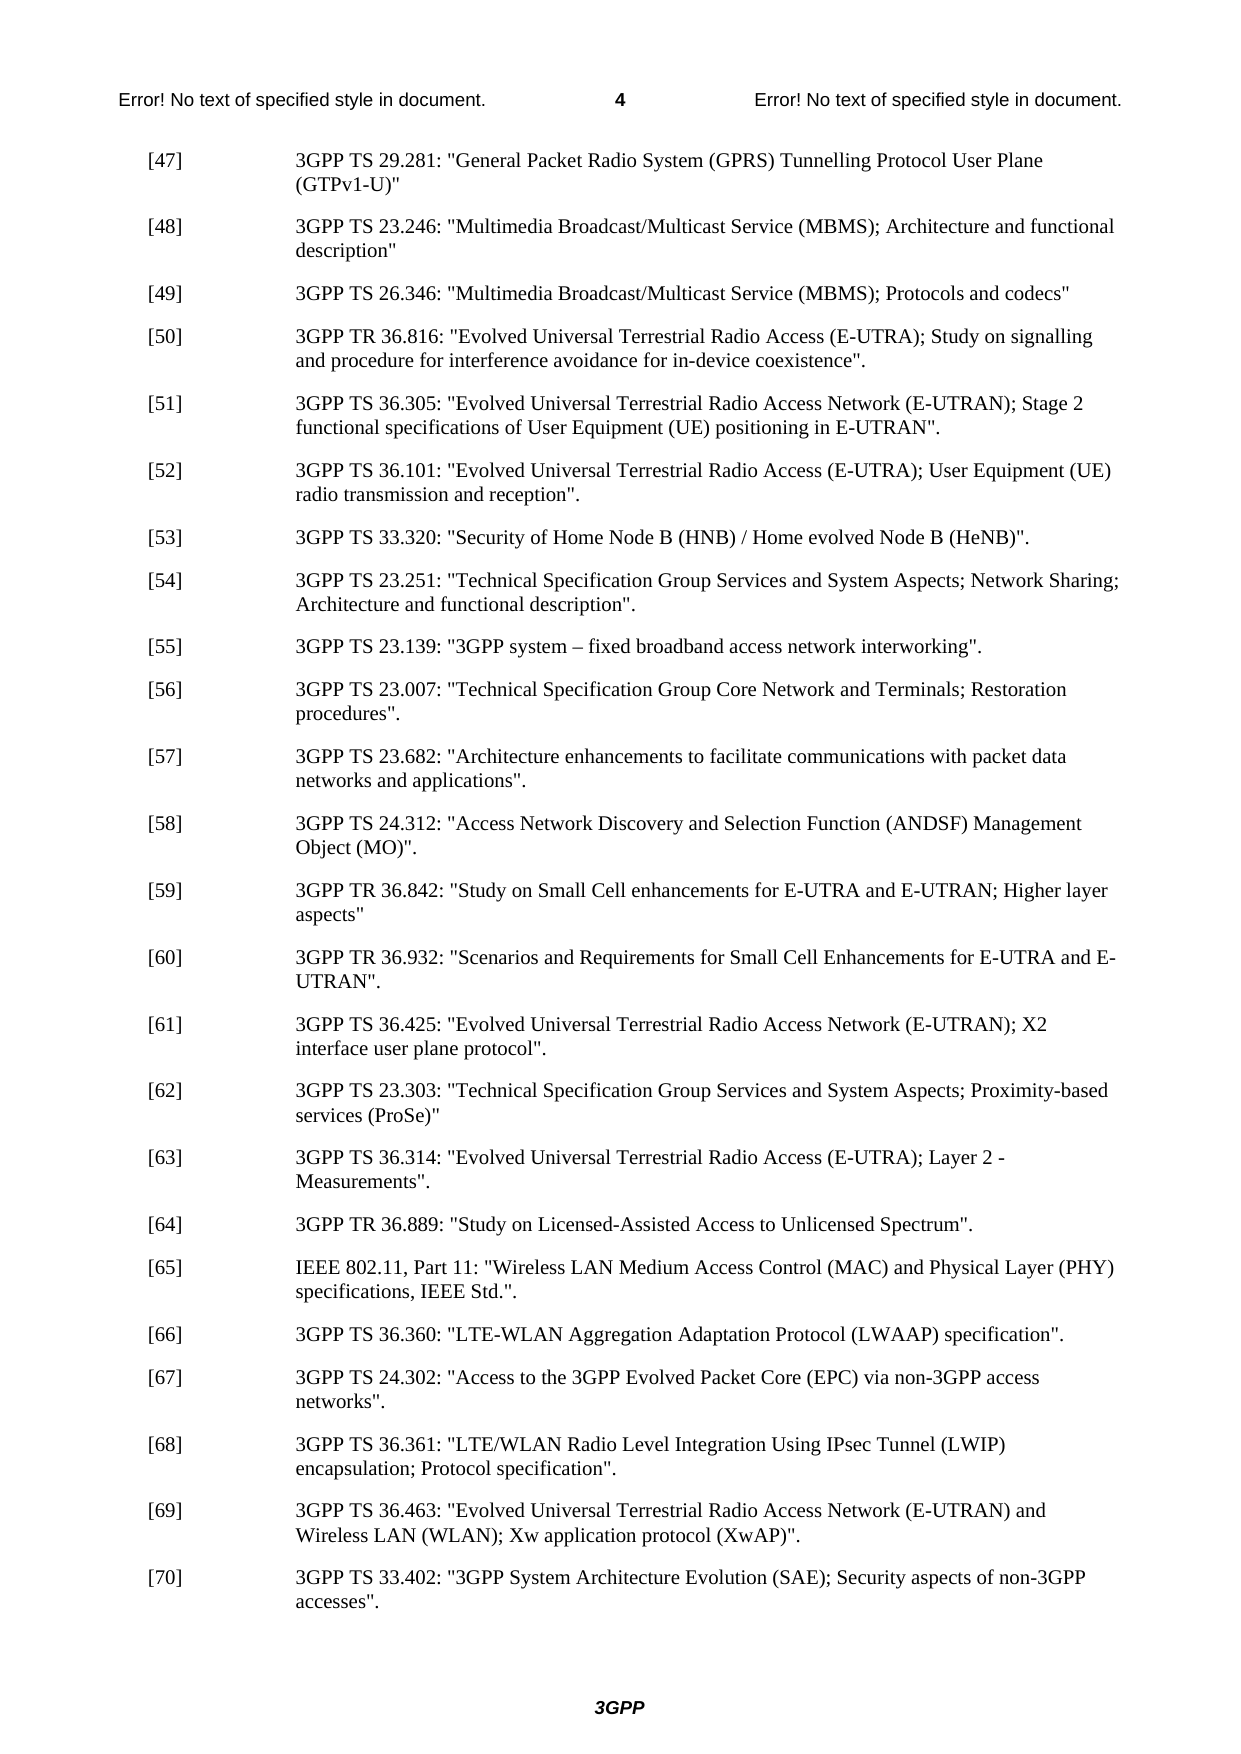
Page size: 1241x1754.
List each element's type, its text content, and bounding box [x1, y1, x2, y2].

text [53] 3GPP TS 33.320: "Security of Home Node B (HNB) / Home evolved Node B (HeNB)". [148, 525, 1122, 549]
text [52] 3GPP TS 36.101: "Evolved Universal Terrestrial Radio Access (E-UTRA); User Equipment (UE) radio transmission and reception". [148, 458, 1122, 506]
text [65] IEEE 802.11, Part 11: "Wireless LAN Medium Access Control (MAC) and Physical Layer (PHY) specifications, IEEE Std.". [148, 1255, 1122, 1303]
text [67] 3GPP TS 24.302: "Access to the 3GPP Evolved Packet Core (EPC) via non-3GPP access networks". [148, 1365, 1122, 1413]
text [62] 3GPP TS 23.303: "Technical Specification Group Services and System Aspects; Proximity-based services (ProSe)" [148, 1078, 1122, 1127]
text [66] 3GPP TS 36.360: "LTE-WLAN Aggregation Adaptation Protocol (LWAAP) specification". [148, 1322, 1122, 1346]
text [63] 3GPP TS 36.314: "Evolved Universal Terrestrial Radio Access (E-UTRA); Layer 2 - Measurements". [148, 1145, 1122, 1193]
text [48] 3GPP TS 23.246: "Multimedia Broadcast/Multicast Service (MBMS); Architecture and functional description" [148, 214, 1122, 262]
text [69] 3GPP TS 36.463: "Evolved Universal Terrestrial Radio Access Network (E-UTRAN) and Wireless LAN (WLAN); Xw application protocol (XwAP)". [148, 1498, 1122, 1547]
text [56] 3GPP TS 23.007: "Technical Specification Group Core Network and Terminals; Restoration procedures". [148, 677, 1122, 725]
text [68] 3GPP TS 36.361: "LTE/WLAN Radio Level Integration Using IPsec Tunnel (LWIP) encapsulation; Protocol specification". [148, 1432, 1122, 1480]
text [57] 3GPP TS 23.682: "Architecture enhancements to facilitate communications with packet data networks and applications". [148, 744, 1122, 792]
text [51] 3GPP TS 36.305: "Evolved Universal Terrestrial Radio Access Network (E-UTRAN); Stage 2 functional specifications of User Equipment (UE) positioning in E-UTRAN". [148, 391, 1122, 439]
text [47] 3GPP TS 29.281: "General Packet Radio System (GPRS) Tunnelling Protocol User Plane (GTPv1-U)" [148, 147, 1122, 196]
text [55] 3GPP TS 23.139: "3GPP system – fixed broadband access network interworking". [148, 634, 1122, 658]
text [50] 3GPP TR 36.816: "Evolved Universal Terrestrial Radio Access (E-UTRA); Study on signalling and procedure for interference avoidance for in-device coexistence". [148, 324, 1122, 372]
text [59] 3GPP TR 36.842: "Study on Small Cell enhancements for E-UTRA and E-UTRAN; Higher layer aspects" [148, 878, 1122, 926]
text [58] 3GPP TS 24.312: "Access Network Discovery and Selection Function (ANDSF) Management Object (MO)". [148, 811, 1122, 859]
text [64] 3GPP TR 36.889: "Study on Licensed-Assisted Access to Unlicensed Spectrum". [148, 1212, 1122, 1236]
text [60] 3GPP TR 36.932: "Scenarios and Requirements for Small Cell Enhancements for E-UTRA and E-UTRAN". [148, 945, 1122, 993]
text [61] 3GPP TS 36.425: "Evolved Universal Terrestrial Radio Access Network (E-UTRAN); X2 interface user plane protocol". [148, 1012, 1122, 1060]
text [49] 3GPP TS 26.346: "Multimedia Broadcast/Multicast Service (MBMS); Protocols and codecs" [148, 281, 1122, 305]
text [70] 3GPP TS 33.402: "3GPP System Architecture Evolution (SAE); Security aspects of non-3GPP accesses". [148, 1565, 1122, 1613]
text [54] 3GPP TS 23.251: "Technical Specification Group Services and System Aspects; Network Sharing; Architecture and functional description". [148, 567, 1122, 616]
